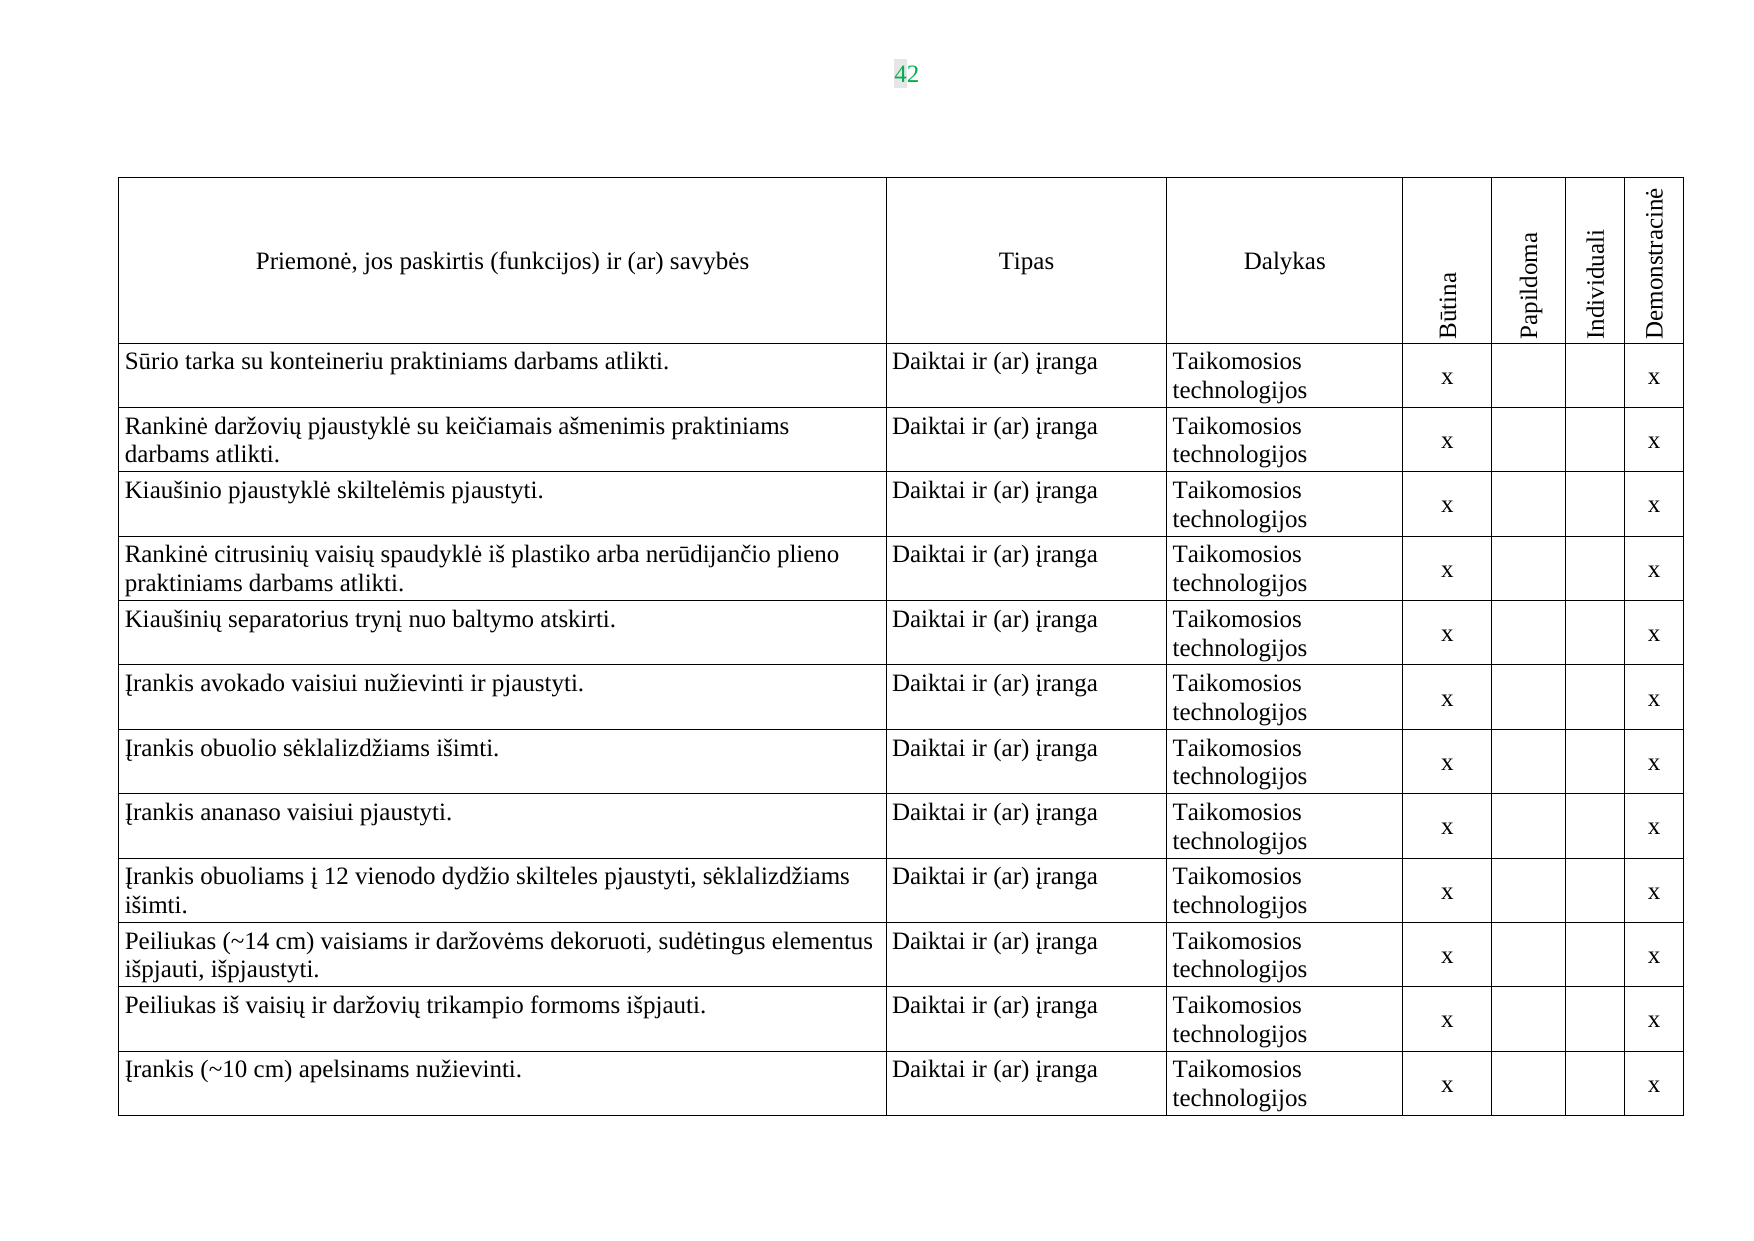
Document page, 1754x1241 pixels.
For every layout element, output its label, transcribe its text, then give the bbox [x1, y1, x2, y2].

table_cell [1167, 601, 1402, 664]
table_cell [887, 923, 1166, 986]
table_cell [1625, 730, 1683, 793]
table_header Tipas [887, 178, 1166, 342]
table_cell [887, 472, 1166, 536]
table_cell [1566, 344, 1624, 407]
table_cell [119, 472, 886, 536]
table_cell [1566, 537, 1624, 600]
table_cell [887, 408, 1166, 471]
table_header Būtina [1403, 178, 1491, 342]
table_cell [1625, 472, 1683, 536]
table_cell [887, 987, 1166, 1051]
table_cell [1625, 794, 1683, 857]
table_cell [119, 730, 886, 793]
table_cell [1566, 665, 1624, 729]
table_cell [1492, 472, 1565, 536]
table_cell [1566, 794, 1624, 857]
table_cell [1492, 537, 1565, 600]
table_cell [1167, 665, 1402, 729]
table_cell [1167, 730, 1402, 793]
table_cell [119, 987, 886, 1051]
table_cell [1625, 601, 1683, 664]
table_header Papildoma [1492, 178, 1565, 342]
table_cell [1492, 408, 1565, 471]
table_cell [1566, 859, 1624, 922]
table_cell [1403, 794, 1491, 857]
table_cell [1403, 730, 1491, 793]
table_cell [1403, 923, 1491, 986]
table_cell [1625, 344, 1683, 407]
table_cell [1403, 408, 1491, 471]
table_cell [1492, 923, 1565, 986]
table_header Demonstracinė [1625, 178, 1683, 342]
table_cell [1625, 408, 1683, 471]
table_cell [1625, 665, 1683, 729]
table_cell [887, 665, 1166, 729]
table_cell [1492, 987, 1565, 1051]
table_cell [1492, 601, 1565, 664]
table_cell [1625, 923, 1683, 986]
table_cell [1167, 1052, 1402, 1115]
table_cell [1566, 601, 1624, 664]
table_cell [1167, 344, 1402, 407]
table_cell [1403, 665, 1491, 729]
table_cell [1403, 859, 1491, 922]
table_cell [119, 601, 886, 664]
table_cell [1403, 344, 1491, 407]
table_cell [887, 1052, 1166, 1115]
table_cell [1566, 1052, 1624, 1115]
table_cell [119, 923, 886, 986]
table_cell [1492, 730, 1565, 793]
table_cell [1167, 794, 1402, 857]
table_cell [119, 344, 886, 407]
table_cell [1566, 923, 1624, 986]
table_header Priemonė, jos paskirtis (funkcijos) ir (ar) savybės [119, 178, 886, 342]
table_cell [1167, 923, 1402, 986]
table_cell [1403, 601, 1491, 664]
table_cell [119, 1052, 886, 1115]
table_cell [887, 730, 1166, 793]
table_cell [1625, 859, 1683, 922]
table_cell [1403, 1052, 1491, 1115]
table_header Individuali [1566, 178, 1624, 342]
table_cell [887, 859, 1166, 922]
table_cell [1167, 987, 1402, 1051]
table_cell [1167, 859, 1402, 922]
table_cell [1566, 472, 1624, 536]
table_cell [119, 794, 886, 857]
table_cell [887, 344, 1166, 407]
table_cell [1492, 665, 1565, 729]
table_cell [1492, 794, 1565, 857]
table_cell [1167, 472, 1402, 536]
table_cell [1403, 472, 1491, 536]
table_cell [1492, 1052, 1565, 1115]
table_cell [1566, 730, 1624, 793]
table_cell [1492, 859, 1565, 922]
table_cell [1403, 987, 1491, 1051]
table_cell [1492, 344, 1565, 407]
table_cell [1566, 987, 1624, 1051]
table_header Dalykas [1167, 178, 1402, 342]
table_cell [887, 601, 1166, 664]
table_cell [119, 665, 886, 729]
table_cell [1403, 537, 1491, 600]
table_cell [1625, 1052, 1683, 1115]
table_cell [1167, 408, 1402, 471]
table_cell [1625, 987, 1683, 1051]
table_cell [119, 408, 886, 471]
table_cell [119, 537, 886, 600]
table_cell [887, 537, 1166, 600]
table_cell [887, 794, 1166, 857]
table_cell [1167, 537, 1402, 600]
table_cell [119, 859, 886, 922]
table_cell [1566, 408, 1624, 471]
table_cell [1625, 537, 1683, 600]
